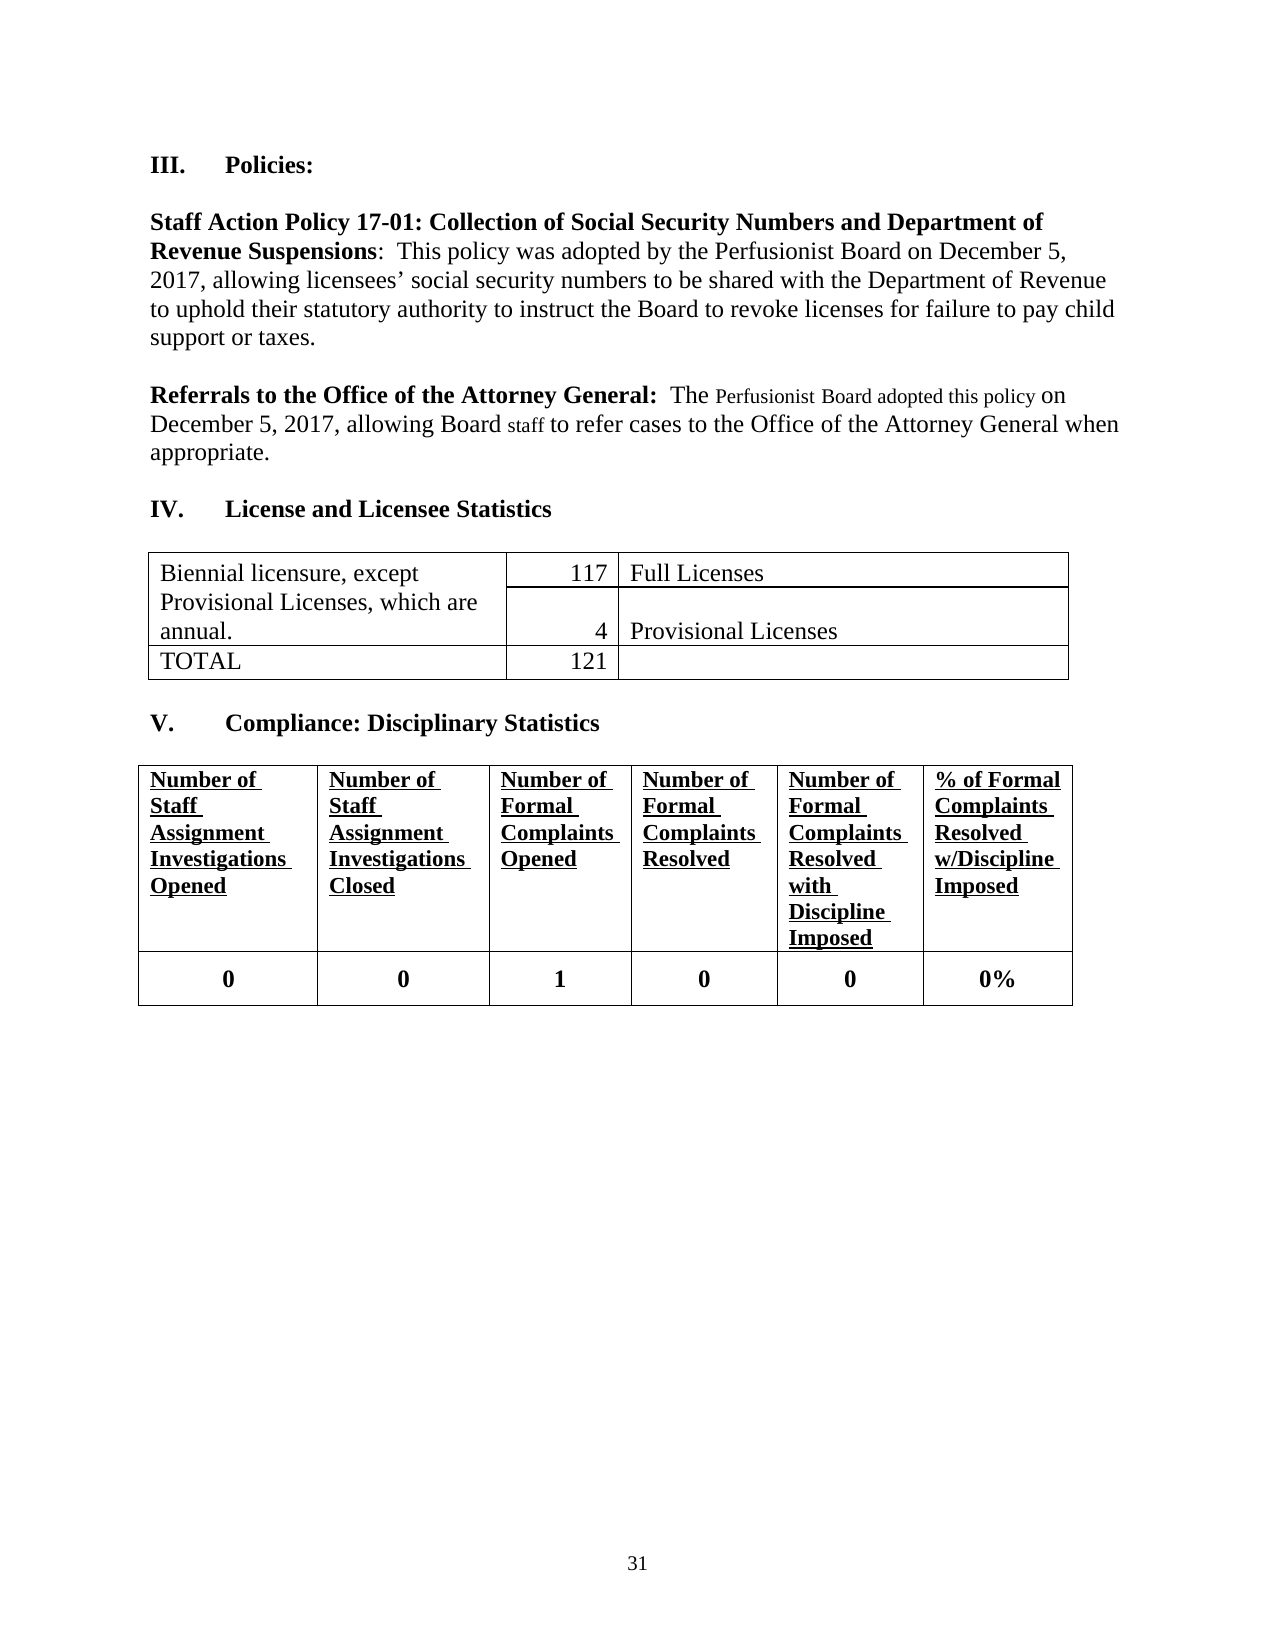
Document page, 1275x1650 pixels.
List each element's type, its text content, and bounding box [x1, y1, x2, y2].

table_cell Provisional Licenses, which are annual. [149, 586, 506, 645]
table_cell [619, 646, 1068, 679]
table_cell 4 [507, 588, 618, 645]
table_cell Provisional Licenses [619, 588, 1068, 645]
table_header Number of Staff Assignment Investigations Opened [139, 766, 317, 951]
table_header Number of Staff Assignment Investigations Closed [318, 766, 489, 951]
table_cell 0 [318, 952, 489, 1005]
table_cell 1 [490, 952, 631, 1005]
table_cell 121 [507, 646, 618, 679]
table_header Number of Formal Complaints Resolved with Discipline Imposed [778, 766, 923, 951]
table_cell 0 [778, 952, 923, 1005]
text III. Policies: [150, 150, 1125, 179]
text Referrals to the Office of the Attorney General: The Perfusionist Board adopted this policy on December 5, 2017, allowing Board staff to refer cases to the Office of the Attorney General when appropriate. [150, 380, 1125, 466]
table_cell 0 [139, 952, 317, 1005]
table_header 117 [507, 553, 618, 586]
table_cell TOTAL [149, 646, 506, 679]
table_cell 0 [632, 952, 777, 1005]
table_header Biennial licensure, except [149, 553, 506, 586]
table_header Number of Formal Complaints Resolved [632, 766, 777, 951]
table_cell 0% [924, 952, 1072, 1005]
text V. Compliance: Disciplinary Statistics [150, 708, 1125, 737]
text IV. License and Licensee Statistics [150, 494, 1125, 523]
table_header Full Licenses [619, 553, 1068, 586]
table_header % of Formal Complaints Resolved w/Discipline Imposed [924, 766, 1072, 951]
table_header Number of Formal Complaints Opened [490, 766, 631, 951]
text Staff Action Policy 17-01: Collection of Social Security Numbers and Department of Revenue Suspensions: This policy was adopted by the Perfusionist Board on December 5, 2017, allowing licensees’ social security numbers to be shared with the Department of Revenue to uphold their statutory authority to instruct the Board to revoke licenses for failure to pay child support or taxes. [150, 207, 1125, 351]
